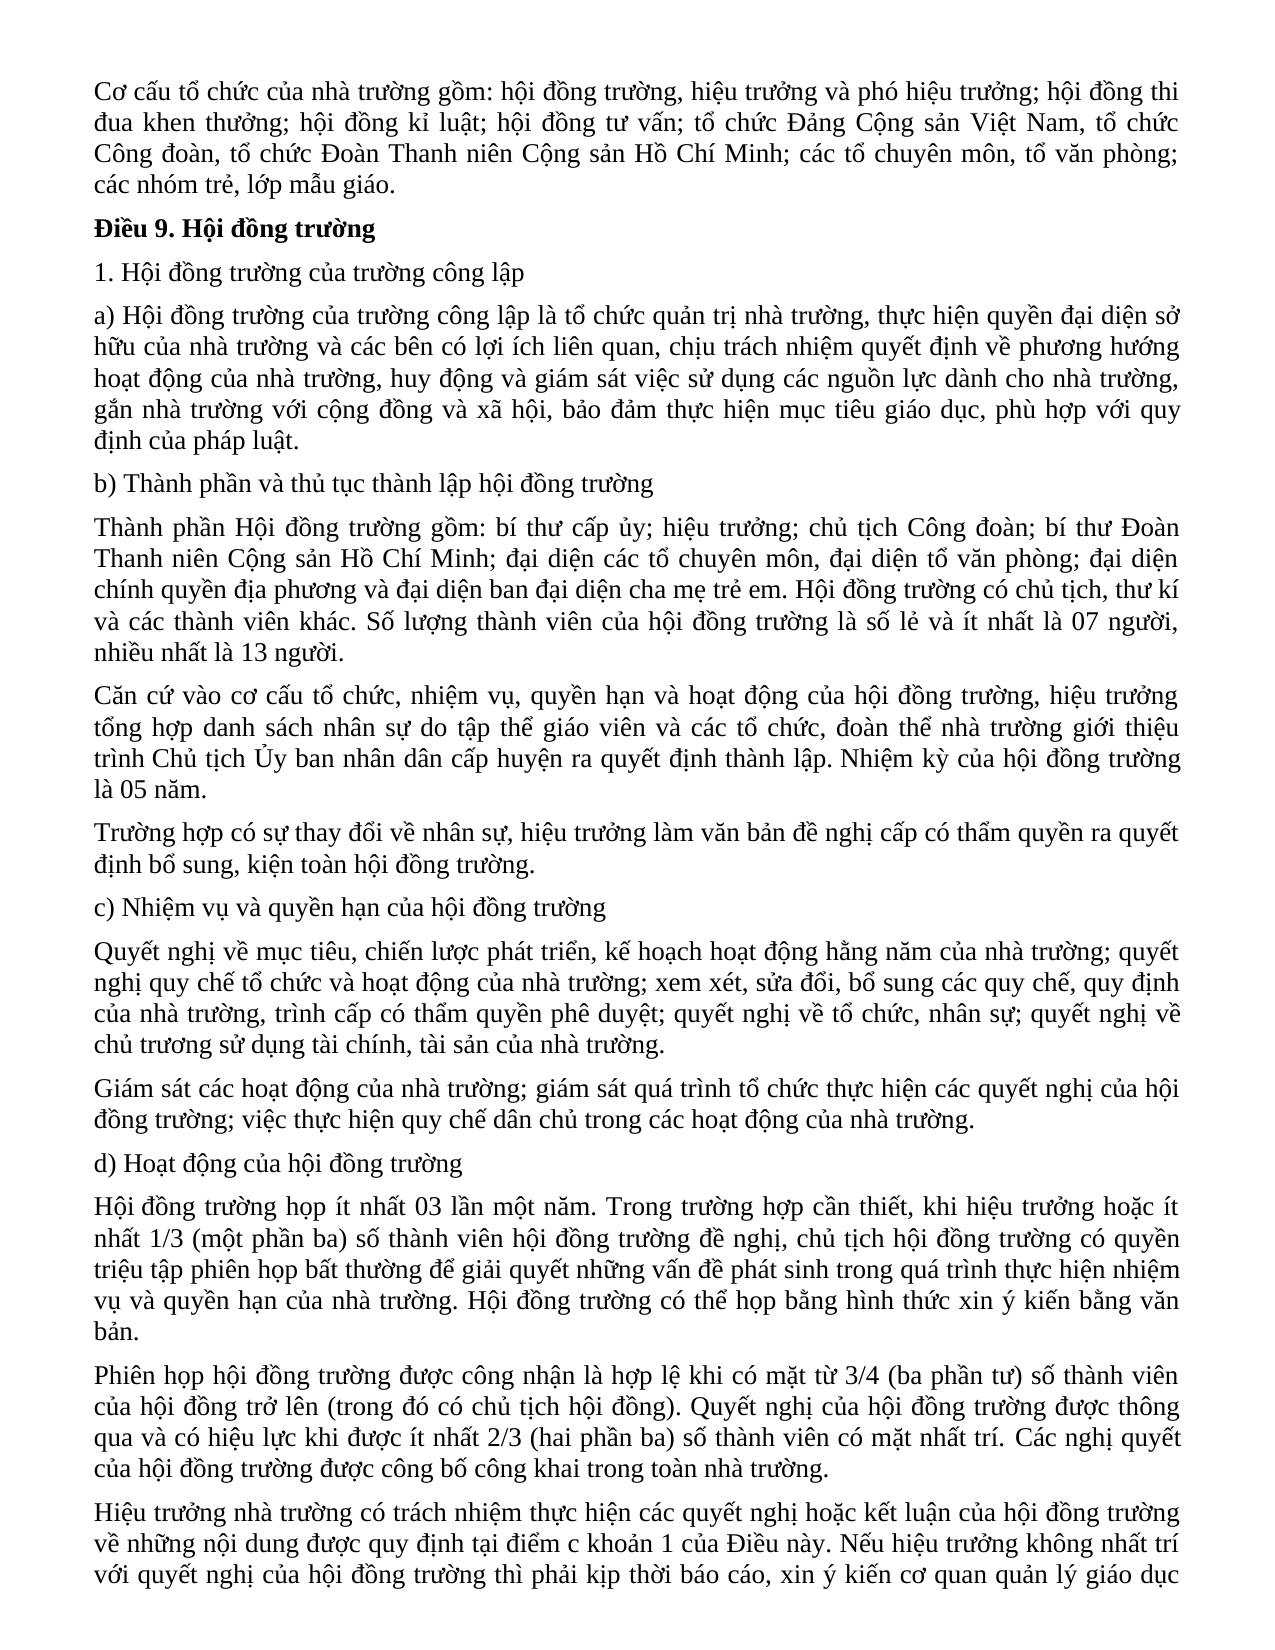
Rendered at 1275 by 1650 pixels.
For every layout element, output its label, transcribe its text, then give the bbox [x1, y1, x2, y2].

text Phiên họp hội đồng trường được công nhận là hợp lệ khi có mặt từ 3/4 (ba phần tư) số thành viên của hội đồng trở lên (trong đó có chủ tịch hội đồng). Quyết nghị của hội đồng trường được thông qua và có hiệu lực khi được ít nhất 2/3 (hai phần ba) số thành viên có mặt nhất trí. Các nghị quyết của hội đồng trường được công bố công khai trong toàn nhà trường. [94, 1359, 1181, 1483]
text 1. Hội đồng trường của trường công lập [94, 256, 1181, 287]
text Căn cứ vào cơ cấu tổ chức, nhiệm vụ, quyền hạn và hoạt động của hội đồng trường, hiệu trưởng tổng hợp danh sách nhân sự do tập thể giáo viên và các tổ chức, đoàn thể nhà trường giới thiệu trình Chủ tịch Ủy ban nhân dân cấp huyện ra quyết định thành lập. Nhiệm kỳ của hội đồng trường là 05 năm. [94, 679, 1181, 804]
text d) Hoạt động của hội đồng trường [94, 1147, 1181, 1178]
text Điều 9. Hội đồng trường [94, 212, 1181, 243]
text Cơ cấu tổ chức của nhà trường gồm: hội đồng trường, hiệu trưởng và phó hiệu trưởng; hội đồng thi đua khen thưởng; hội đồng kỉ luật; hội đồng tư vấn; tổ chức Đảng Cộng sản Việt Nam, tổ chức Công đoàn, tổ chức Đoàn Thanh niên Cộng sản Hồ Chí Minh; các tổ chuyên môn, tổ văn phòng; các nhóm trẻ, lớp mẫu giáo. [94, 75, 1181, 199]
text Quyết nghị về mục tiêu, chiến lược phát triển, kế hoạch hoạt động hằng năm của nhà trường; quyết nghị quy chế tổ chức và hoạt động của nhà trường; xem xét, sửa đổi, bổ sung các quy chế, quy định của nhà trường, trình cấp có thẩm quyền phê duyệt; quyết nghị về tổ chức, nhân sự; quyết nghị về chủ trương sử dụng tài chính, tài sản của nhà trường. [94, 935, 1181, 1059]
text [94, 1496, 1181, 1589]
text b) Thành phần và thủ tục thành lập hội đồng trường [94, 468, 1181, 499]
text Trường hợp có sự thay đổi về nhân sự, hiệu trưởng làm văn bản đề nghị cấp có thẩm quyền ra quyết định bổ sung, kiện toàn hội đồng trường. [94, 817, 1181, 879]
text c) Nhiệm vụ và quyền hạn của hội đồng trường [94, 891, 1181, 922]
text a) Hội đồng trường của trường công lập là tổ chức quản trị nhà trường, thực hiện quyền đại diện sở hữu của nhà trường và các bên có lợi ích liên quan, chịu trách nhiệm quyết định về phương hướng hoạt động của nhà trường, huy động và giám sát việc sử dụng các nguồn lực dành cho nhà trường, gắn nhà trường với cộng đồng và xã hội, bảo đảm thực hiện mục tiêu giáo dục, phù hợp với quy định của pháp luật. [94, 299, 1181, 455]
text Giám sát các hoạt động của nhà trường; giám sát quá trình tổ chức thực hiện các quyết nghị của hội đồng trường; việc thực hiện quy chế dân chủ trong các hoạt động của nhà trường. [94, 1072, 1181, 1134]
text Thành phần Hội đồng trường gồm: bí thư cấp ủy; hiệu trưởng; chủ tịch Công đoàn; bí thư Đoàn Thanh niên Cộng sản Hồ Chí Minh; đại diện các tổ chuyên môn, đại diện tổ văn phòng; đại diện chính quyền địa phương và đại diện ban đại diện cha mẹ trẻ em. Hội đồng trường có chủ tịch, thư kí và các thành viên khác. Số lượng thành viên của hội đồng trường là số lẻ và ít nhất là 07 người, nhiều nhất là 13 người. [94, 511, 1181, 667]
text Hội đồng trường họp ít nhất 03 lần một năm. Trong trường hợp cần thiết, khi hiệu trưởng hoặc ít nhất 1/3 (một phần ba) số thành viên hội đồng trường đề nghị, chủ tịch hội đồng trường có quyền triệu tập phiên họp bất thường để giải quyết những vấn đề phát sinh trong quá trình thực hiện nhiệm vụ và quyền hạn của nhà trường. Hội đồng trường có thể họp bằng hình thức xin ý kiến bằng văn bản. [94, 1191, 1181, 1346]
